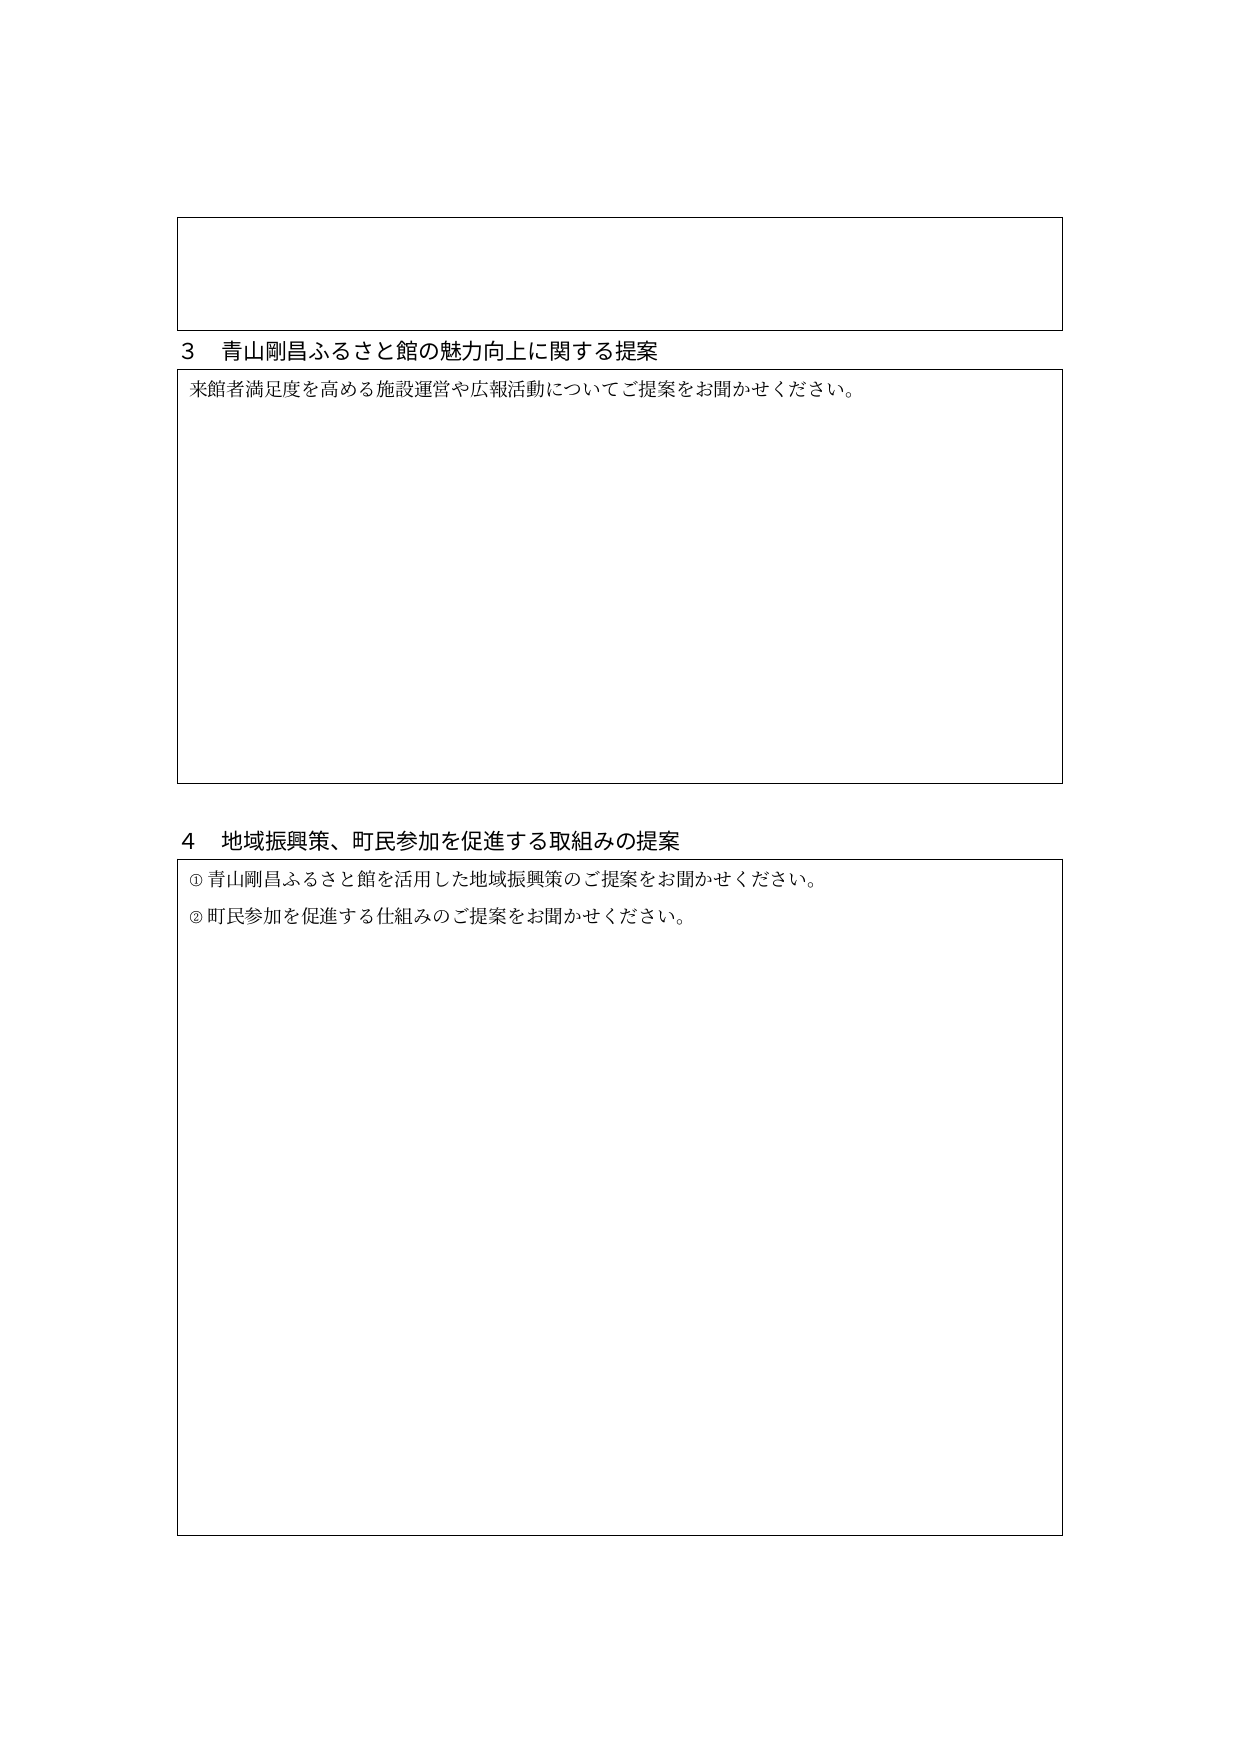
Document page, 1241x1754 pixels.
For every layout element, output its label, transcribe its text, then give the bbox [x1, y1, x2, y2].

text ４ 地域振興策、町民参加を促進する取組みの提案 [177, 821, 1063, 858]
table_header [178, 218, 1062, 330]
table_header 来館者満足度を高める施設運営や広報活動についてご提案をお聞かせください。 [178, 370, 1062, 782]
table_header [178, 860, 1062, 1534]
text ３ 青山剛昌ふるさと館の魅力向上に関する提案 [177, 331, 1063, 369]
